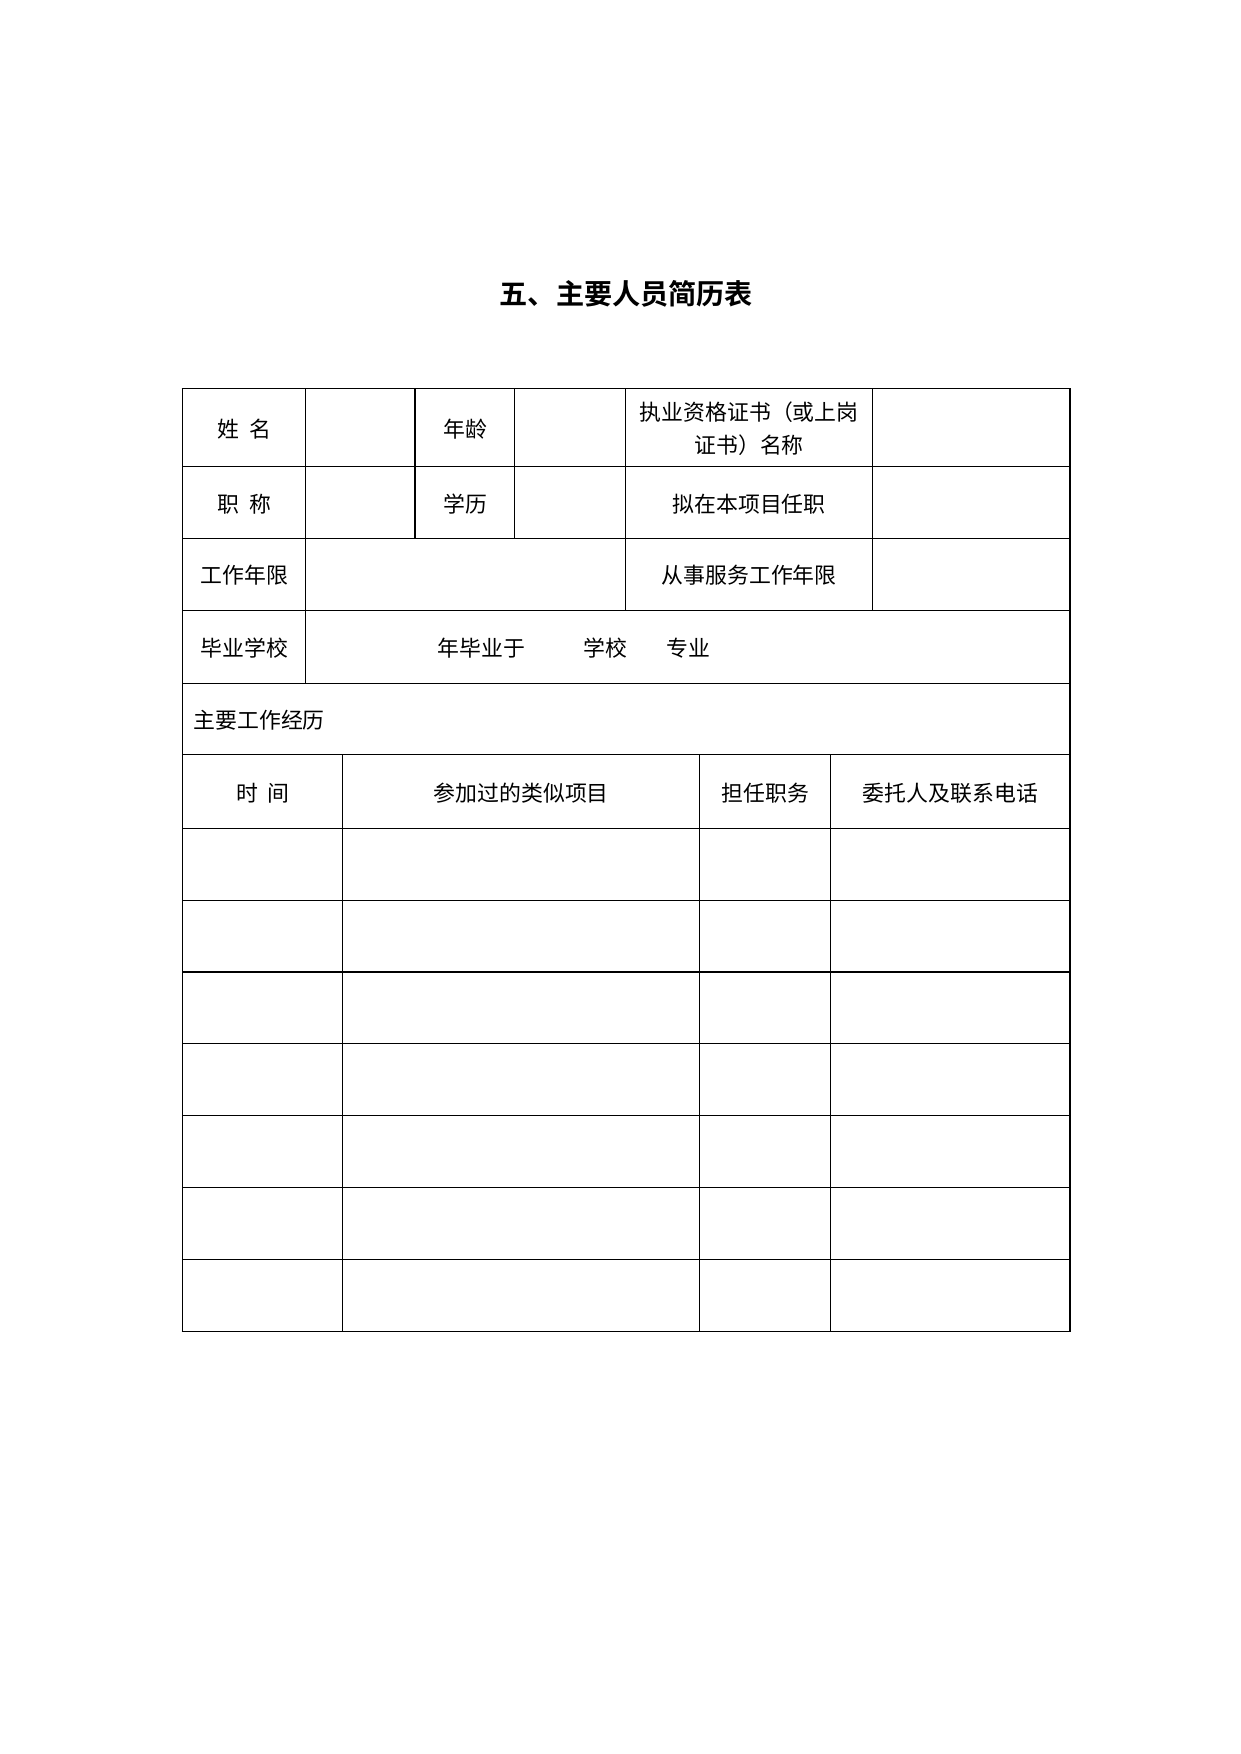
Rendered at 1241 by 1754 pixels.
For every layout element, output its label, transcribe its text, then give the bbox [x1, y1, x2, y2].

table_header [873, 389, 1069, 466]
table_header 执业资格证书（或上岗证书）名称 [626, 389, 872, 466]
table_cell [515, 467, 625, 538]
subtitle 五、主要人员简历表 [165, 259, 1087, 326]
table_cell [343, 1116, 699, 1187]
table_cell 参加过的类似项目 [343, 755, 699, 828]
table_cell [831, 901, 1069, 971]
table_header [306, 389, 414, 466]
table_header [515, 389, 625, 466]
table_cell [183, 829, 342, 899]
table_cell [831, 1116, 1069, 1187]
table_cell [343, 1188, 699, 1259]
table_cell [700, 973, 830, 1043]
table_cell [183, 973, 342, 1043]
table_cell [306, 539, 625, 610]
table_header 年龄 [416, 389, 514, 466]
table_cell 委托人及联系电话 [831, 755, 1069, 828]
table_cell 工作年限 [183, 539, 305, 610]
table_cell [831, 1188, 1069, 1259]
table_cell [183, 1044, 342, 1115]
table_cell [831, 829, 1069, 899]
table_cell 担任职务 [700, 755, 830, 828]
table_cell 职 称 [183, 467, 305, 538]
table_cell [306, 467, 414, 538]
table_cell [831, 1044, 1069, 1115]
table_cell 学历 [416, 467, 514, 538]
table_cell [831, 973, 1069, 1043]
table_cell [700, 829, 830, 899]
table_cell [700, 901, 830, 971]
table_cell [700, 1116, 830, 1187]
table_cell [343, 1260, 699, 1331]
table_cell [183, 1188, 342, 1259]
table_header 姓 名 [183, 389, 305, 466]
table_cell [183, 1260, 342, 1331]
table_cell 从事服务工作年限 [626, 539, 872, 610]
table_cell 年毕业于 学校 专业 [306, 611, 1069, 683]
table_cell 毕业学校 [183, 611, 305, 683]
table_cell [700, 1188, 830, 1259]
table_cell [183, 1116, 342, 1187]
table_cell [183, 901, 342, 971]
table_cell [343, 901, 699, 971]
table_cell [831, 1260, 1069, 1331]
table_cell [343, 1044, 699, 1115]
table_cell [700, 1260, 830, 1331]
table_cell [873, 539, 1069, 610]
table_cell [343, 829, 699, 899]
table_cell [343, 973, 699, 1043]
table_cell [700, 1044, 830, 1115]
table_cell 时 间 [183, 755, 342, 828]
table_cell 拟在本项目任职 [626, 467, 872, 538]
table_cell 主要工作经历 [183, 684, 1069, 754]
table_cell [873, 467, 1069, 538]
